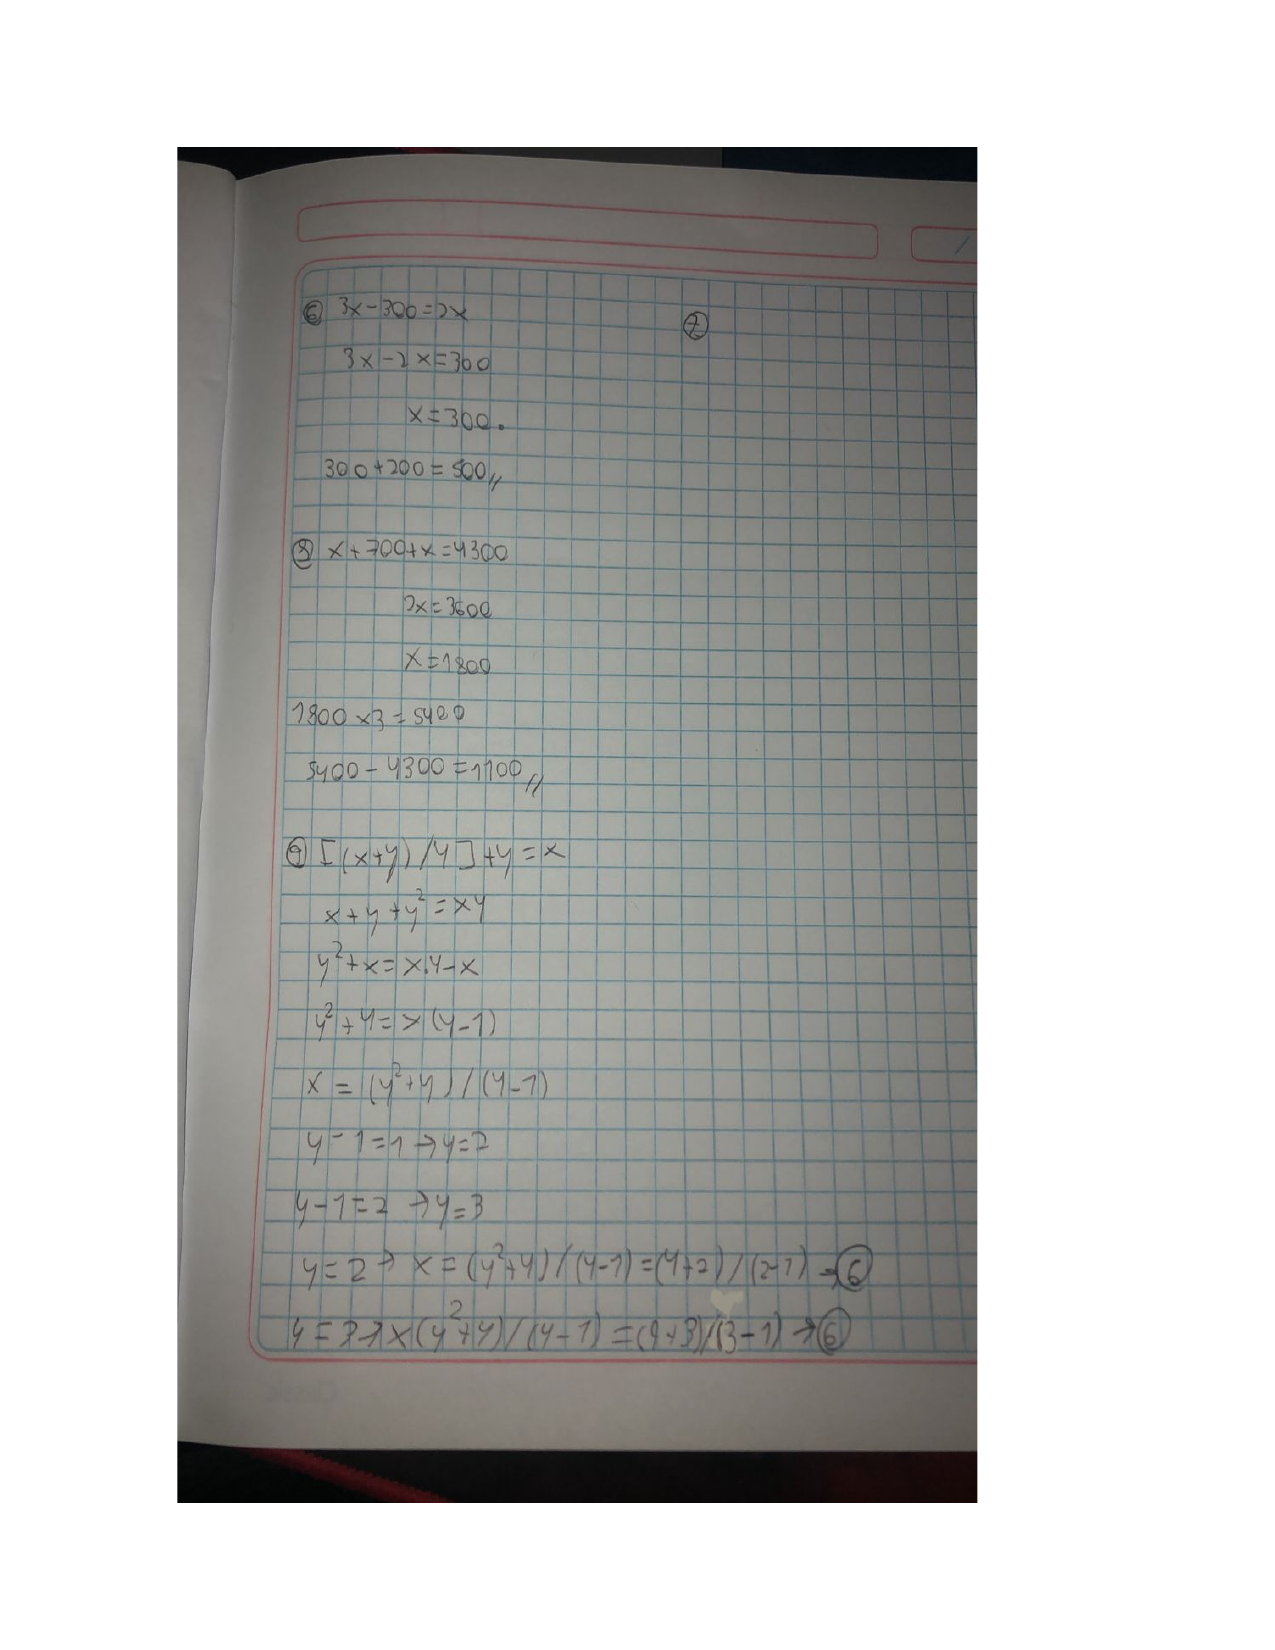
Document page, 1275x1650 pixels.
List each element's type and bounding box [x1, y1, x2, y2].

picture [177, 147, 978, 1503]
